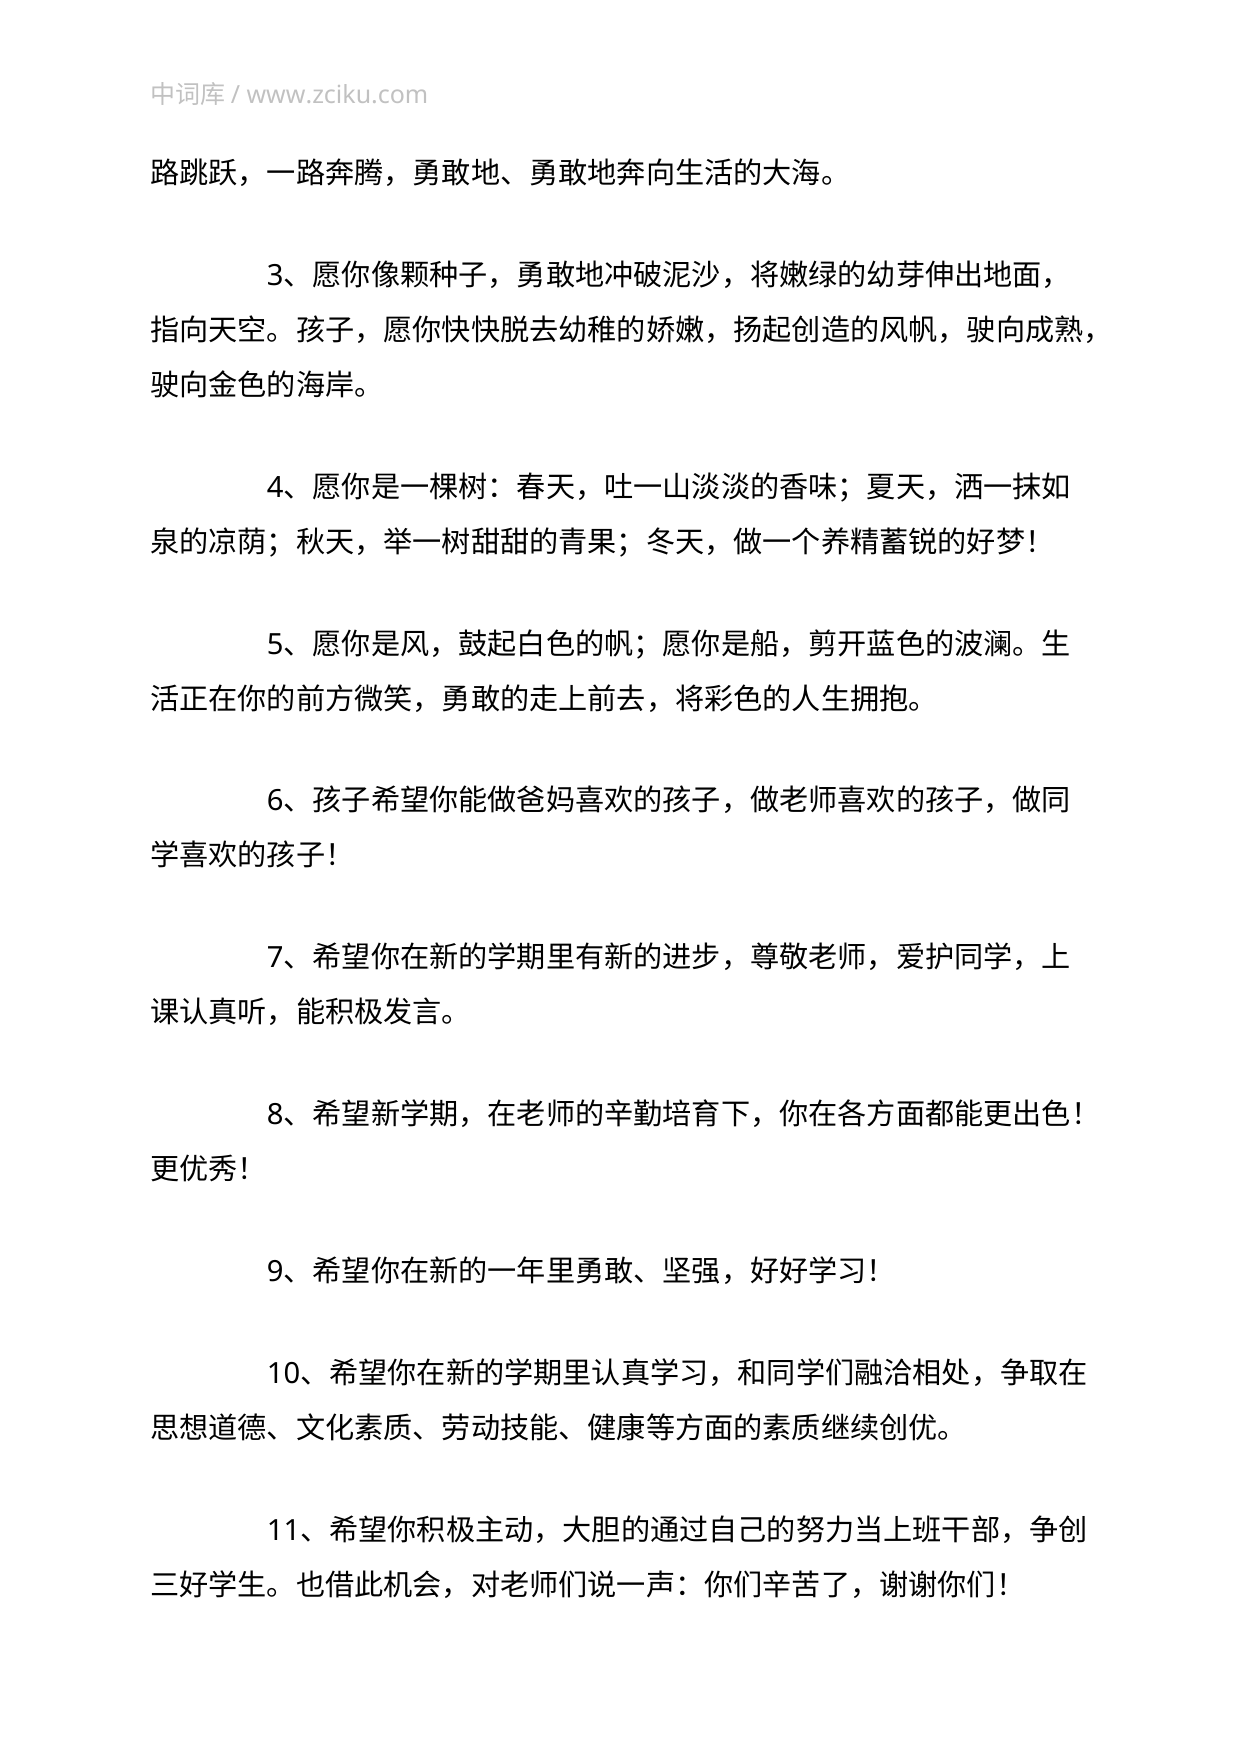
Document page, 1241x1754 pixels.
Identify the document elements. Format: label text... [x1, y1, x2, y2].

text 5、愿你是风，鼓起白色的帆；愿你是船，剪开蓝色的波澜。生活正在你的前方微笑，勇敢的走上前去，将彩色的人生拥抱。 [150, 620, 1090, 717]
text 7、希望你在新的学期里有新的进步，尊敬老师，爱护同学，上课认真听，能积极发言。 [150, 934, 1090, 1031]
text 8、希望新学期，在老师的辛勤培育下，你在各方面都能更出色！更优秀！ [150, 1091, 1090, 1188]
text 6、孩子希望你能做爸妈喜欢的孩子，做老师喜欢的孩子，做同学喜欢的孩子！ [150, 777, 1090, 874]
text 4、愿你是一棵树：春天，吐一山淡淡的香味；夏天，洒一抹如泉的凉荫；秋天，举一树甜甜的青果；冬天，做一个养精蓄锐的好梦！ [150, 463, 1090, 561]
text 9、希望你在新的一年里勇敢、坚强，好好学习！ [150, 1247, 1090, 1290]
text 11、希望你积极主动，大胆的通过自己的努力当上班干部，争创三好学生。也借此机会，对老师们说一声：你们辛苦了，谢谢你们！ [150, 1506, 1090, 1603]
text 3、愿你像颗种子，勇敢地冲破泥沙，将嫩绿的幼芽伸出地面，指向天空。孩子，愿你快快脱去幼稚的娇嫩，扬起创造的风帆，驶向成熟，驶向金色的海岸。 [150, 252, 1090, 404]
text 10、希望你在新的学期里认真学习，和同学们融洽相处，争取在思想道德、文化素质、劳动技能、健康等方面的素质继续创优。 [150, 1349, 1090, 1447]
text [150, 150, 1090, 192]
